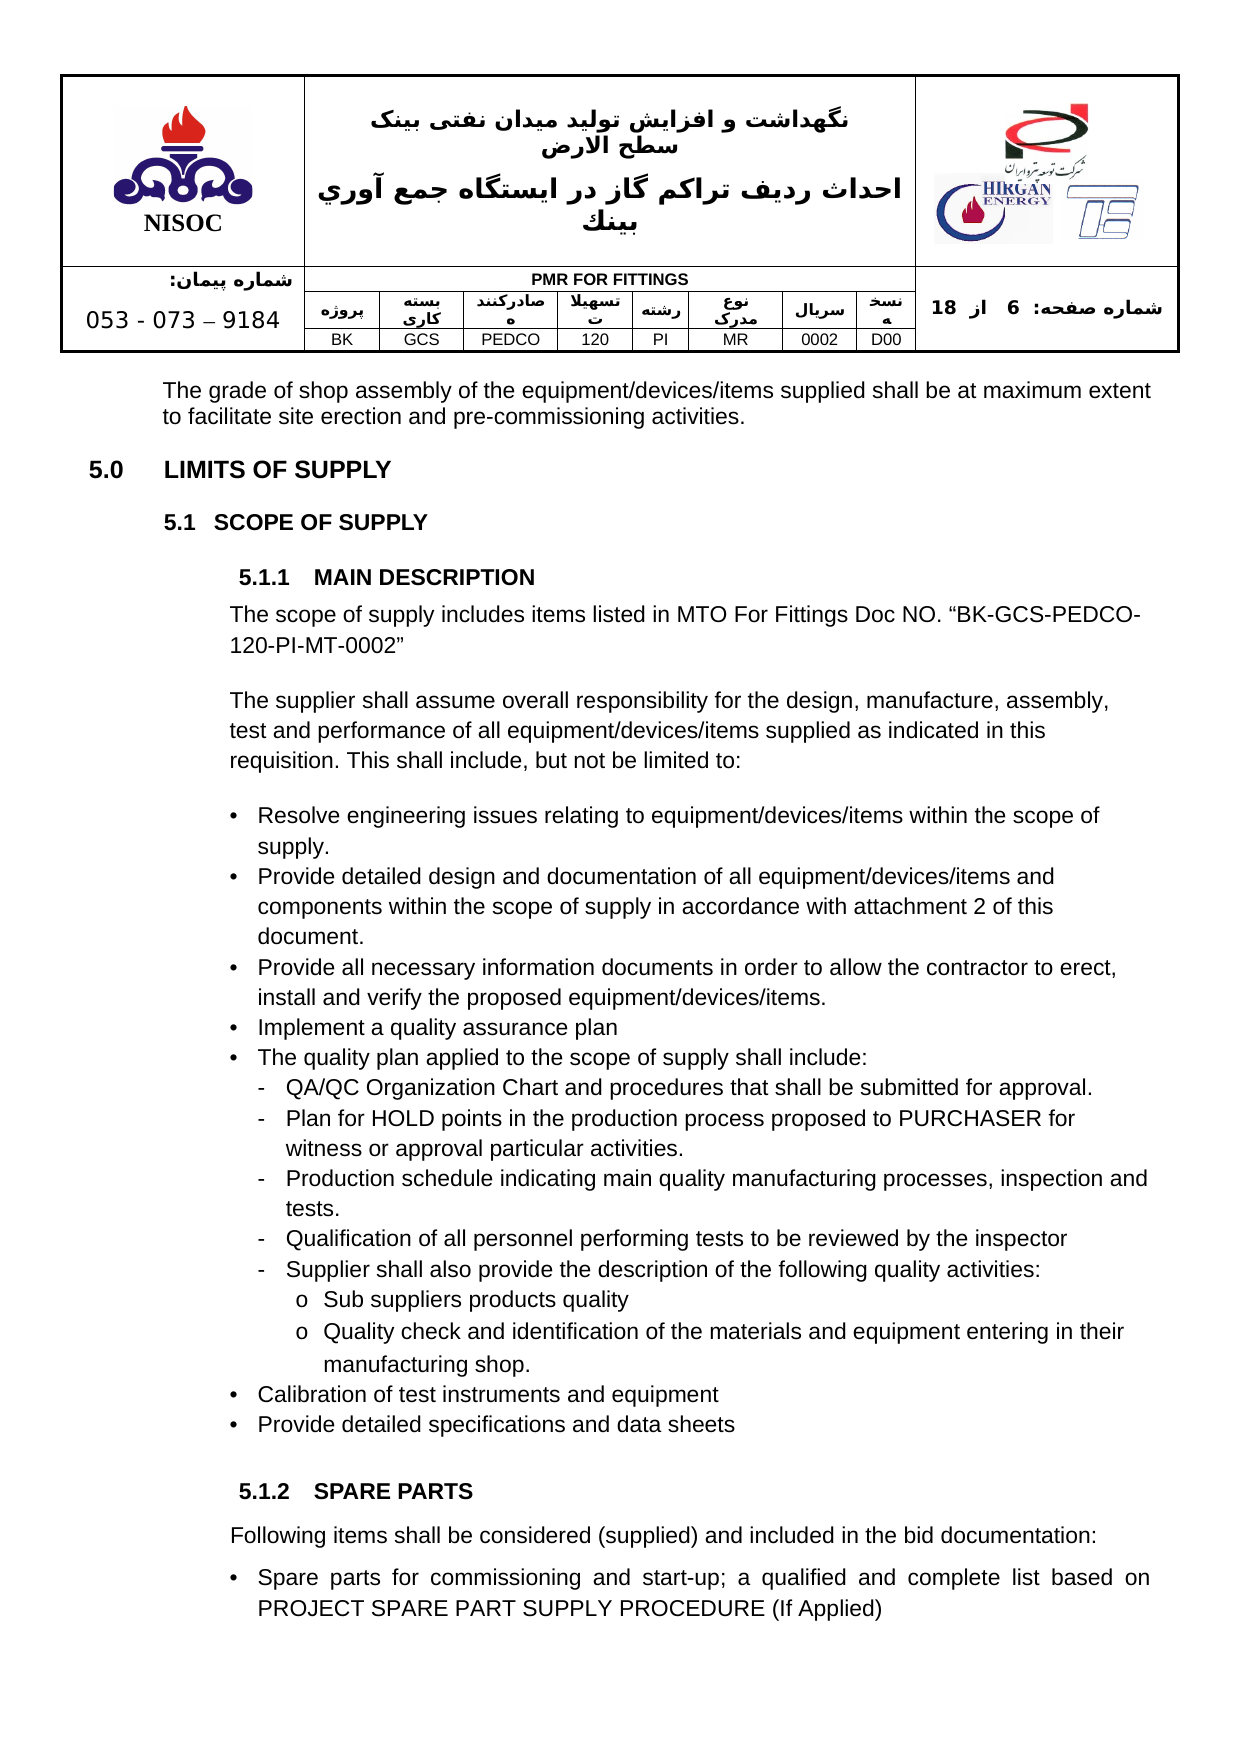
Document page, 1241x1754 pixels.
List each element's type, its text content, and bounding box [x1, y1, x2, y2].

list Calibration of test instruments and equipment [229, 1381, 1152, 1407]
text The grade of shop assembly of the equipment/devices/items supplied shall be at maximum extent to facilitate site erection and pre-commissioning activities. [162, 377, 1152, 430]
list The quality plan applied to the scope of supply shall include: [229, 1044, 1152, 1071]
list Production schedule indicating main quality manufacturing processes, inspection and tests. [257, 1165, 1152, 1222]
list Provide detailed specifications and data sheets [229, 1411, 1152, 1437]
subtitle Main Description [239, 564, 1152, 590]
picture [934, 103, 1089, 244]
text The scope of supply includes items listed in MTO For Fittings Doc NO. “BK-GCS-PEDCO-120-PI-MT-0002” [229, 601, 1152, 658]
list Provide all necessary information documents in order to allow the contractor to erect, install and verify the proposed equipment/devices/items. [229, 953, 1152, 1010]
list Scope of supply [164, 508, 1152, 535]
list Provide detailed design and documentation of all equipment/devices/items and components within the scope of supply in accordance with attachment 2 of this document. [229, 863, 1152, 950]
list Supplier shall also provide the description of the following quality activities: [257, 1256, 1152, 1282]
list LIMITS OF SUPPLY [89, 455, 1152, 483]
list Plan for HOLD points in the production process proposed to PURCHASER for witness or approval particular activities. [257, 1104, 1152, 1161]
list Resolve engineering issues relating to equipment/devices/items within the scope of supply. [229, 802, 1152, 859]
list Sub suppliers products quality [295, 1286, 1152, 1314]
list Spare parts for commissioning and start-up; a qualified and complete list based on PROJECT SPARE PART SUPPLY PROCEDURE (If Applied) [229, 1564, 1152, 1621]
list Qualification of all personnel performing tests to be reviewed by the inspector [257, 1225, 1152, 1252]
list Implement a quality assurance plan [229, 1014, 1152, 1040]
list Quality check and identification of the materials and equipment entering in their manufacturing shop. [295, 1318, 1152, 1377]
subtitle Spare parts [239, 1478, 1152, 1504]
text The supplier shall assume overall responsibility for the design, manufacture, assembly, test and performance of all equipment/devices/items supplied as indicated in this requisition. This shall include, but not be limited to: [229, 687, 1152, 774]
picture [113, 106, 253, 208]
list QA/QC Organization Chart and procedures that shall be submitted for approval. [257, 1074, 1152, 1101]
text Following items shall be considered (supplied) and included in the bid documentation: [230, 1522, 1152, 1548]
